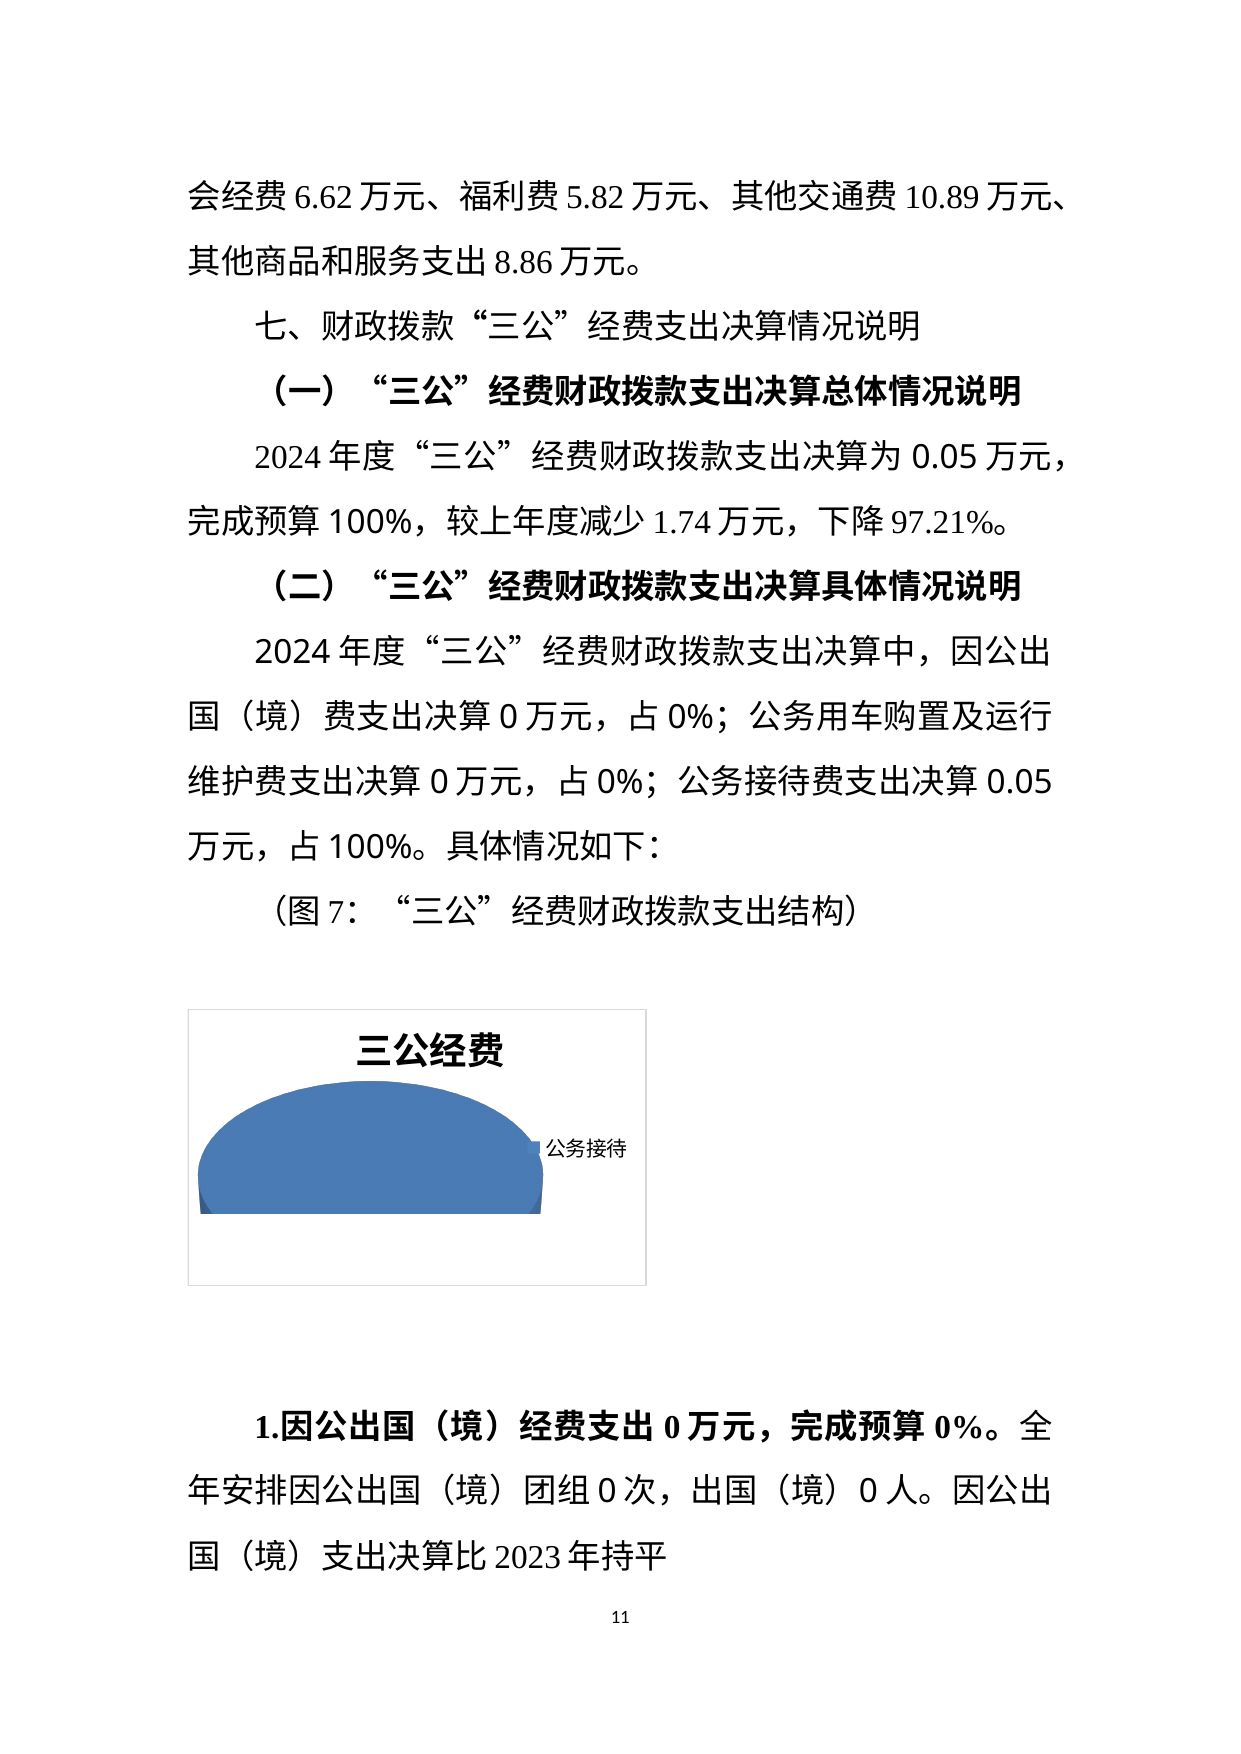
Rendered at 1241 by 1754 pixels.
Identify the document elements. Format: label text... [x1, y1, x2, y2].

text （二）“三公”经费财政拨款支出决算具体情况说明 [187, 552, 1053, 617]
text 七、财政拨款“三公”经费支出决算情况说明 [187, 292, 1053, 357]
text 2024年度“三公”经费财政拨款支出决算为0.05万元，完成预算100%，较上年度减少1.74万元，下降97.21%。 [187, 422, 1053, 552]
text （一）“三公”经费财政拨款支出决算总体情况说明 [187, 357, 1053, 422]
text （图7：“三公”经费财政拨款支出结构） [187, 877, 1053, 942]
text 1.因公出国（境）经费支出0万元，完成预算0%。全年安排因公出国（境）团组0次，出国（境）0人。因公出国（境）支出决算比2023年持平 [187, 1391, 1053, 1586]
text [187, 162, 1053, 292]
text 2024年度“三公”经费财政拨款支出决算中，因公出国（境）费支出决算0万元，占0%；公务用车购置及运行维护费支出决算0万元，占0%；公务接待费支出决算0.05万元，占100%。具体情况如下： [187, 617, 1053, 877]
